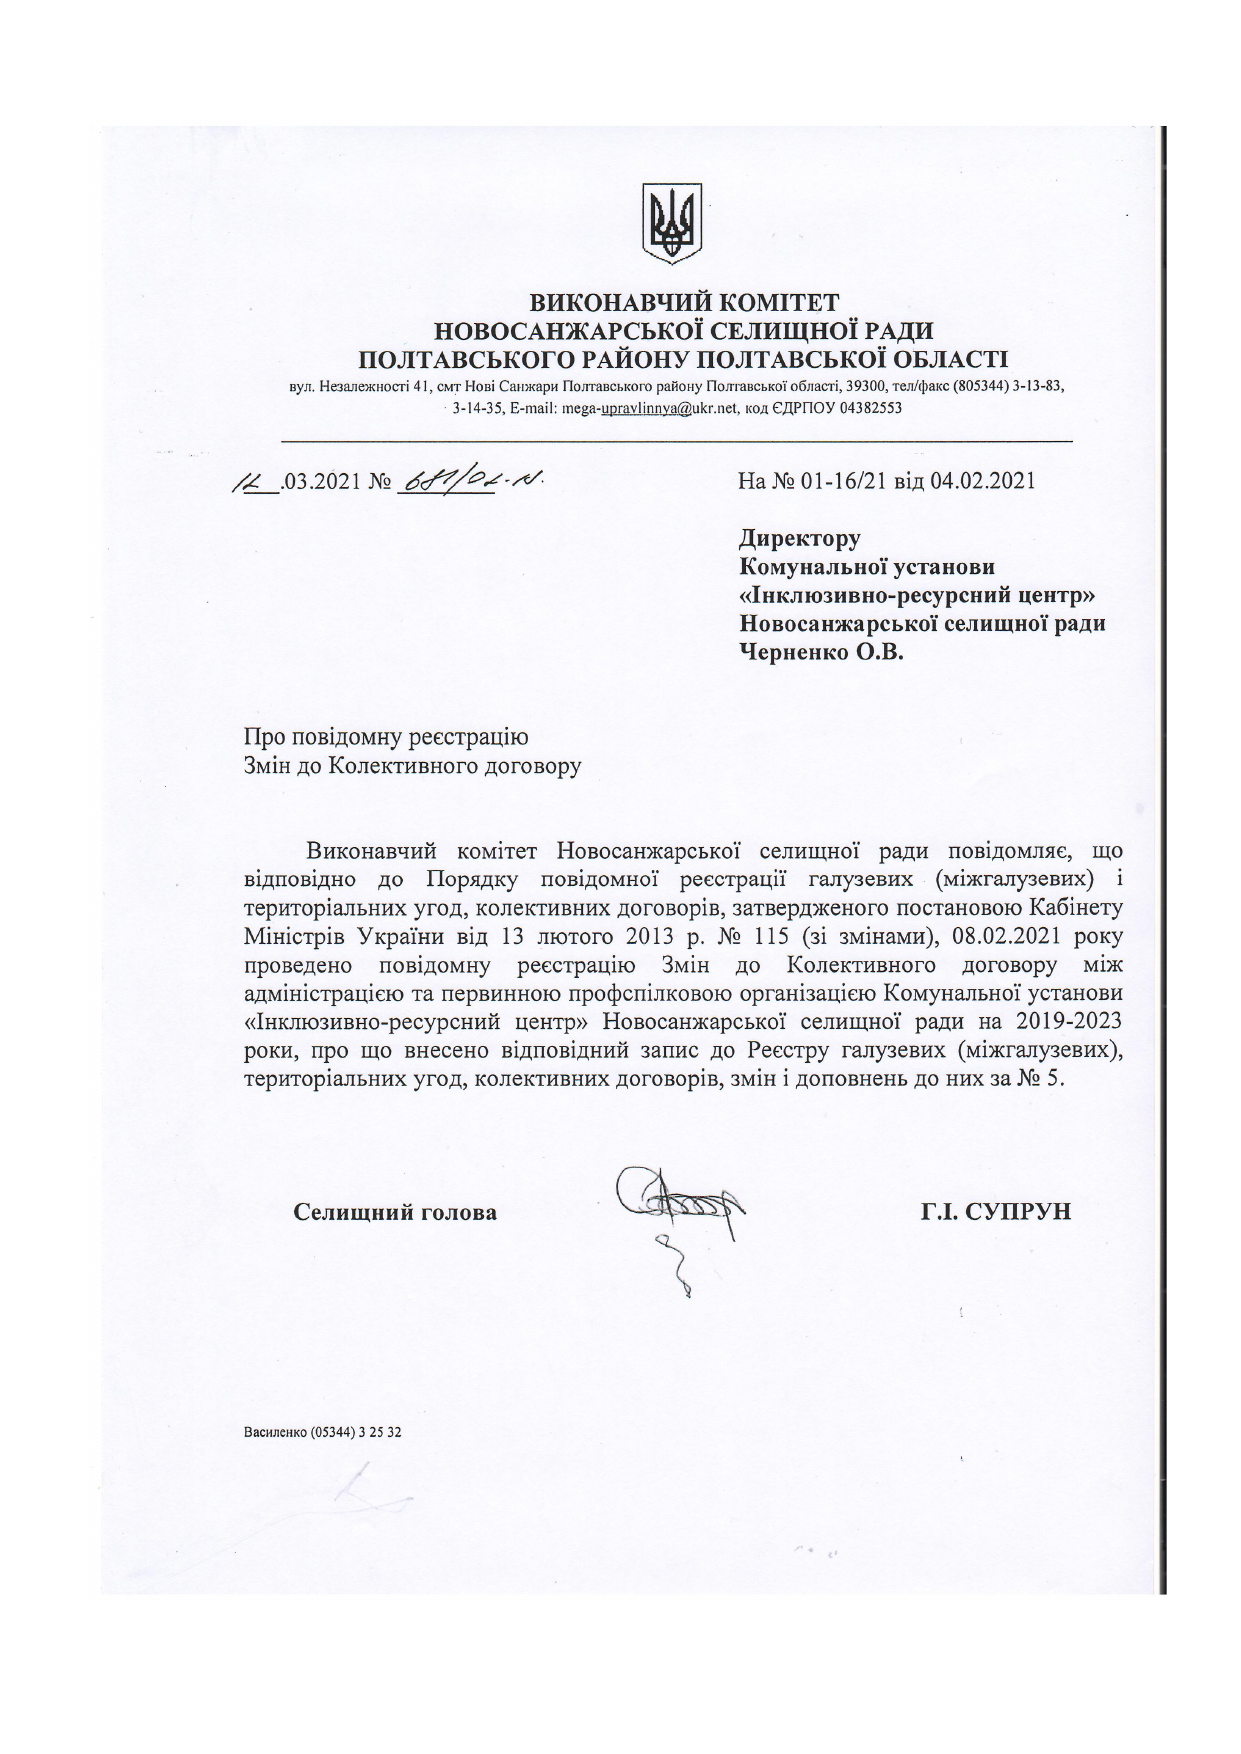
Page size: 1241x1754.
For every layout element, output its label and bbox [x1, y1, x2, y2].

picture [88, 118, 1167, 1602]
